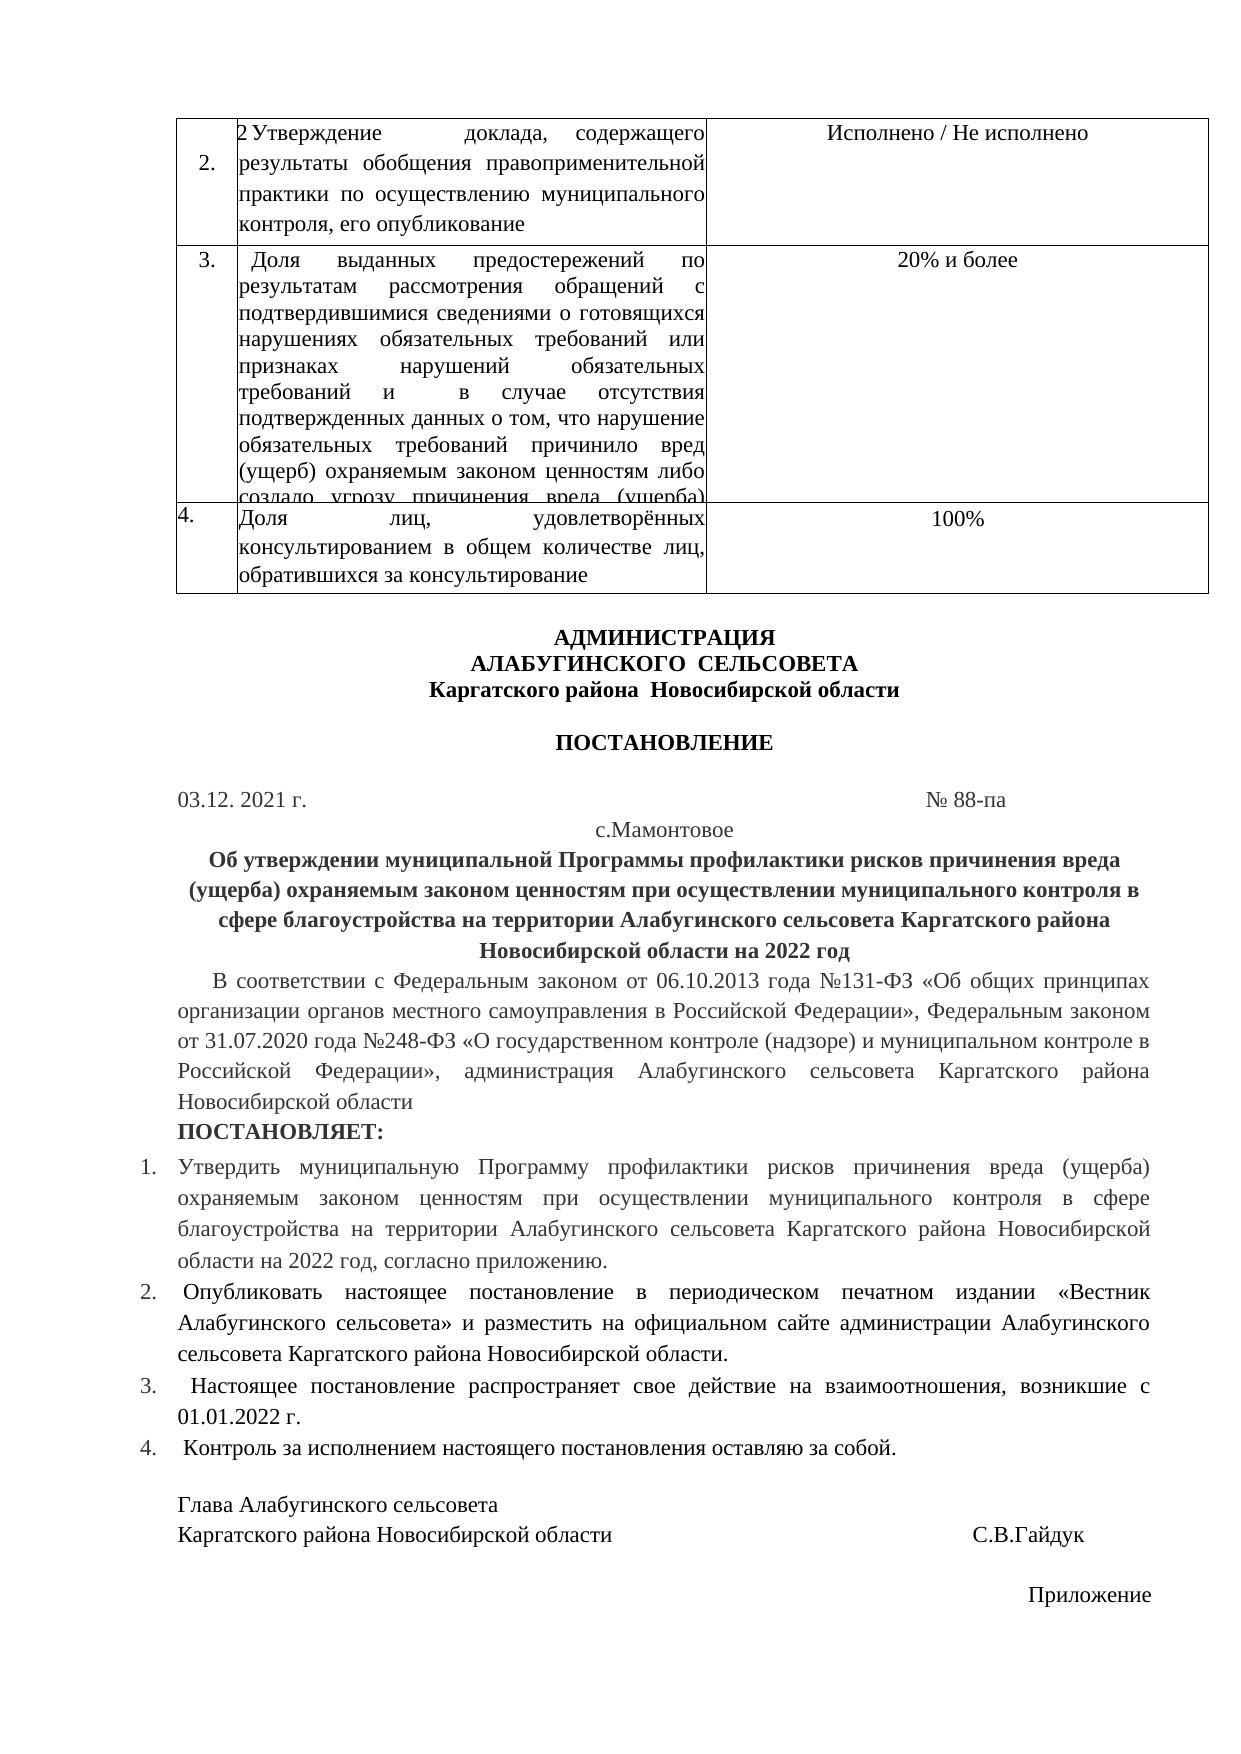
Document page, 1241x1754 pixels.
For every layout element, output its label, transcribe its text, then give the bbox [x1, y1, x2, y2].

text Глава Алабугинского сельсовета [177, 1491, 1152, 1517]
text Каргатского района Новосибирской области [177, 676, 1152, 703]
text ПОСТАНОВЛЯЕТ: [177, 1118, 1152, 1144]
text 03.12. 2021 г. № 88-па [177, 786, 1152, 812]
text АДМИНИСТРАЦИЯ [177, 624, 1152, 650]
text с.Мамонтовое [177, 816, 1152, 842]
text ПОСТАНОВЛЕНИЕ [177, 729, 1152, 755]
table_cell Доля лиц, удовлетворённых консультированием в общем количестве лиц, обратившихся за консультирование [238, 503, 706, 592]
text Об утверждении муниципальной Программы профилактики рисков причинения вреда (ущерба) охраняемым законом ценностям при осуществлении муниципального контроля в сфере благоустройства на территории Алабугинского сельсовета Каргатского района Новосибирской области на 2022 год [177, 846, 1152, 963]
table_cell 4. [177, 503, 237, 592]
list Утвердить муниципальную Программу профилактики рисков причинения вреда (ущерба) охраняемым законом ценностям при осуществлении муниципального контроля в сфере благоустройства на территории Алабугинского сельсовета Каргатского района Новосибирской области на 2022 год, согласно приложению. [140, 1148, 1152, 1273]
text Приложение [177, 1581, 1152, 1608]
text АЛАБУГИНСКОГО СЕЛЬСОВЕТА [177, 650, 1152, 676]
table_cell Исполнено / Не исполнено [707, 119, 1208, 245]
table_cell 100% [707, 503, 1208, 592]
list Настоящее постановление распространяет свое действие на взаимоотношения, возникшие с 01.01.2022 г. [140, 1367, 1152, 1429]
table_cell 20% и более [707, 246, 1208, 502]
list Контроль за исполнением настоящего постановления оставляю за собой. [140, 1429, 1152, 1461]
text Каргатского района Новосибирской области С.В.Гайдук [177, 1521, 1152, 1547]
table_cell Доля выданных предостережений по результатам рассмотрения обращений с подтвердившимися сведениями о готовящихся нарушениях обязательных требований или признаках нарушений обязательных требований и в случае отсутствия подтвержденных данных о том, что нарушение обязательных требований причинило вред (ущерб) охраняемым законом ценностям либо создало угрозу причинения вреда (ущерба) охраняемым законом ценностям (%) [238, 246, 706, 502]
list Опубликовать настоящее постановление в периодическом печатном издании «Вестник Алабугинского сельсовета» и разместить на официальном сайте администрации Алабугинского сельсовета Каргатского района Новосибирской области. [140, 1273, 1152, 1367]
text В соответствии с Федеральным законом от 06.10.2013 года №131-ФЗ «Об общих принципах организации органов местного самоуправления в Российской Федерации», Федеральным законом от 31.07.2020 года №248-ФЗ «О государственном контроле (надзоре) и муниципальном контроле в Российской Федерации», администрация Алабугинского сельсовета Каргатского района Новосибирской области [177, 967, 1152, 1114]
table_cell 22. [177, 119, 237, 245]
table_cell Утверждение доклада, содержащего результаты обобщения правоприменительной практики по осуществлению муниципального контроля, его опубликование [238, 119, 706, 245]
table_cell 3. [177, 246, 237, 502]
